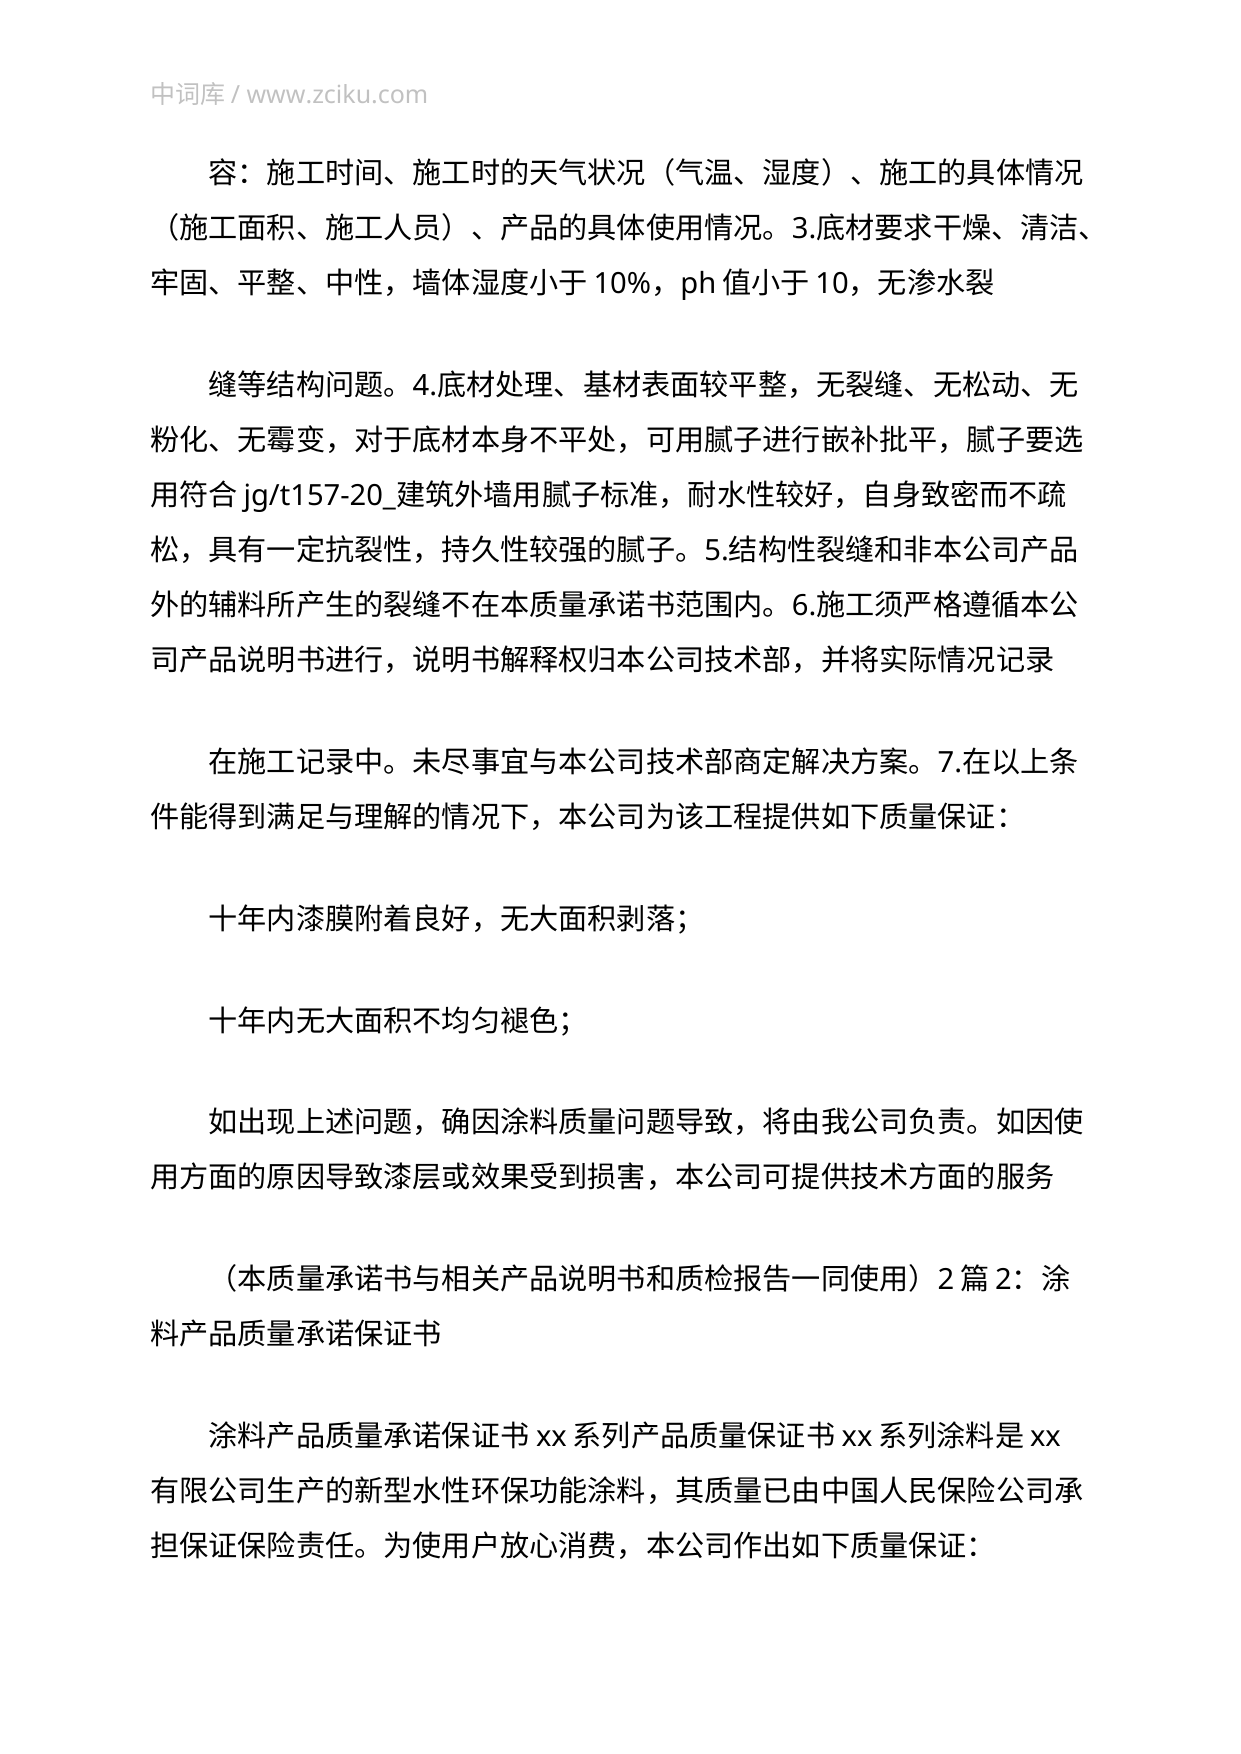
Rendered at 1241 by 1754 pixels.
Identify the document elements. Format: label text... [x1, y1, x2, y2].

text 十年内漆膜附着良好，无大面积剥落； [150, 895, 1090, 938]
text 缝等结构问题。4.底材处理、基材表面较平整，无裂缝、无松动、无粉化、无霉变，对于底材本身不平处，可用腻子进行嵌补批平，腻子要选用符合jg/t157-20_建筑外墙用腻子标准，耐水性较好，自身致密而不疏松，具有一定抗裂性，持久性较强的腻子。5.结构性裂缝和非本公司产品外的辅料所产生的裂缝不在本质量承诺书范围内。6.施工须严格遵循本公司产品说明书进行，说明书解释权归本公司技术部，并将实际情况记录 [150, 362, 1090, 679]
text （本质量承诺书与相关产品说明书和质检报告一同使用）2篇2：涂料产品质量承诺保证书 [150, 1256, 1090, 1353]
text 如出现上述问题，确因涂料质量问题导致，将由我公司负责。如因使用方面的原因导致漆层或效果受到损害，本公司可提供技术方面的服务 [150, 1099, 1090, 1196]
text 涂料产品质量承诺保证书 xx系列产品质量保证书 xx系列涂料是xx有限公司生产的新型水性环保功能涂料，其质量已由中国人民保险公司承担保证保险责任。为使用户放心消费，本公司作出如下质量保证： [150, 1412, 1090, 1564]
text 容：施工时间、施工时的天气状况（气温、湿度）、施工的具体情况（施工面积、施工人员）、产品的具体使用情况。3.底材要求干燥、清洁、牢固、平整、中性，墙体湿度小于10%，ph值小于10，无渗水裂 [150, 150, 1090, 302]
text 在施工记录中。未尽事宜与本公司技术部商定解决方案。7.在以上条件能得到满足与理解的情况下，本公司为该工程提供如下质量保证： [150, 738, 1090, 836]
text 十年内无大面积不均匀褪色； [150, 997, 1090, 1039]
